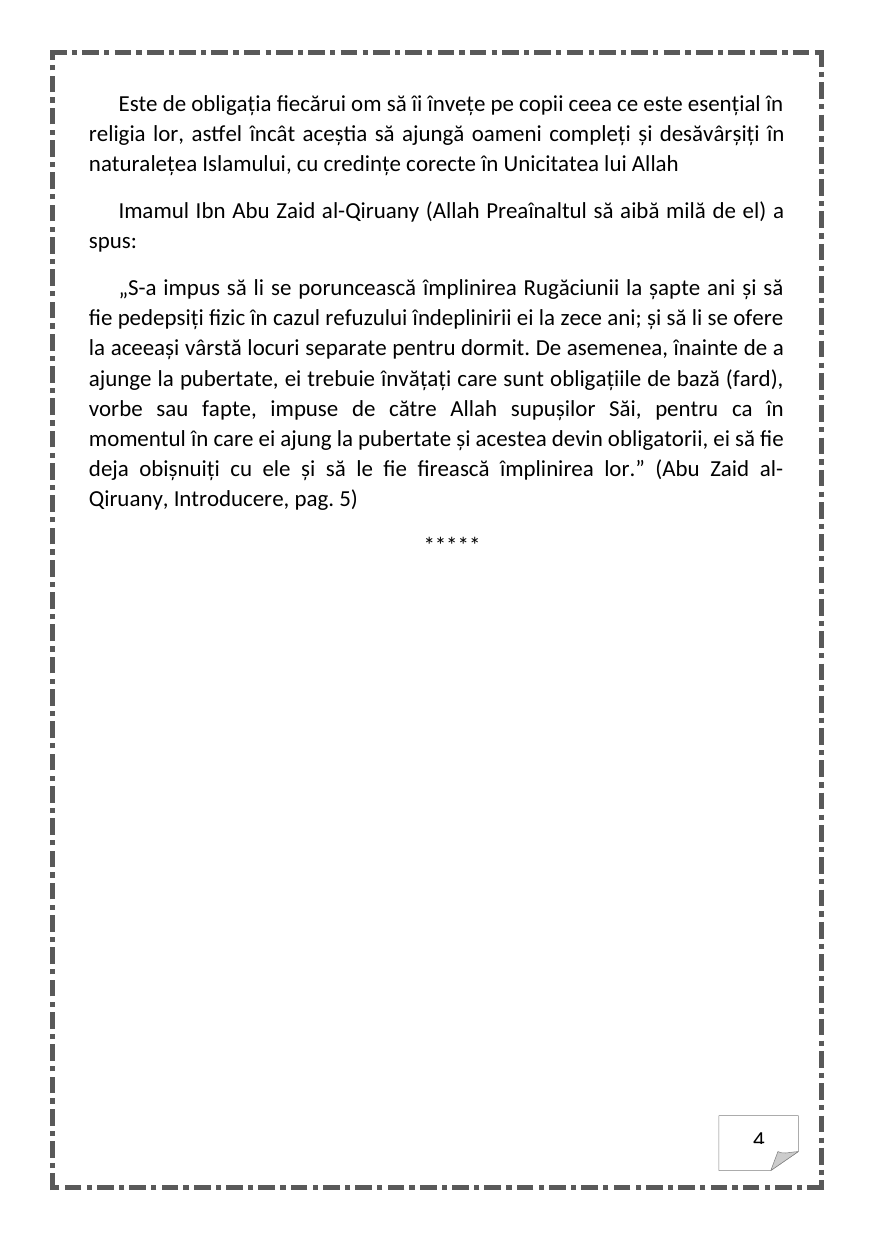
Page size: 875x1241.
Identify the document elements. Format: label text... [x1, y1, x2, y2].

text „S-a impus să li se poruncească împlinirea Rugăciunii la șapte ani și să fie pedepsiți fizic în cazul refuzului îndeplinirii ei la zece ani; și să li se ofere la aceeași vârstă locuri separate pentru dormit. De asemenea, înainte de a ajunge la pubertate, ei trebuie învățați care sunt obligațiile de bază (fard), vorbe sau fapte, impuse de către Allah supușilor Săi, pentru ca în momentul în care ei ajung la pubertate și acestea devin obligatorii, ei să fie deja obișnuiți cu ele și să le fie firească împlinirea lor.” (Abu Zaid al-Qiruany, Introducere, pag. 5) [89, 273, 785, 512]
text Este de obligația fiecărui om să îi învețe pe copii ceea ce este esențial în religia lor, astfel încât aceștia să ajungă oameni compleți și desăvârșiți în naturalețea Islamului, cu credințe corecte în Unicitatea lui Allah [89, 89, 785, 177]
text Imamul Ibn Abu Zaid al-Qiruany (Allah Preaînaltul să aibă milă de el) a spus: [89, 196, 785, 254]
text ***** [89, 531, 785, 559]
